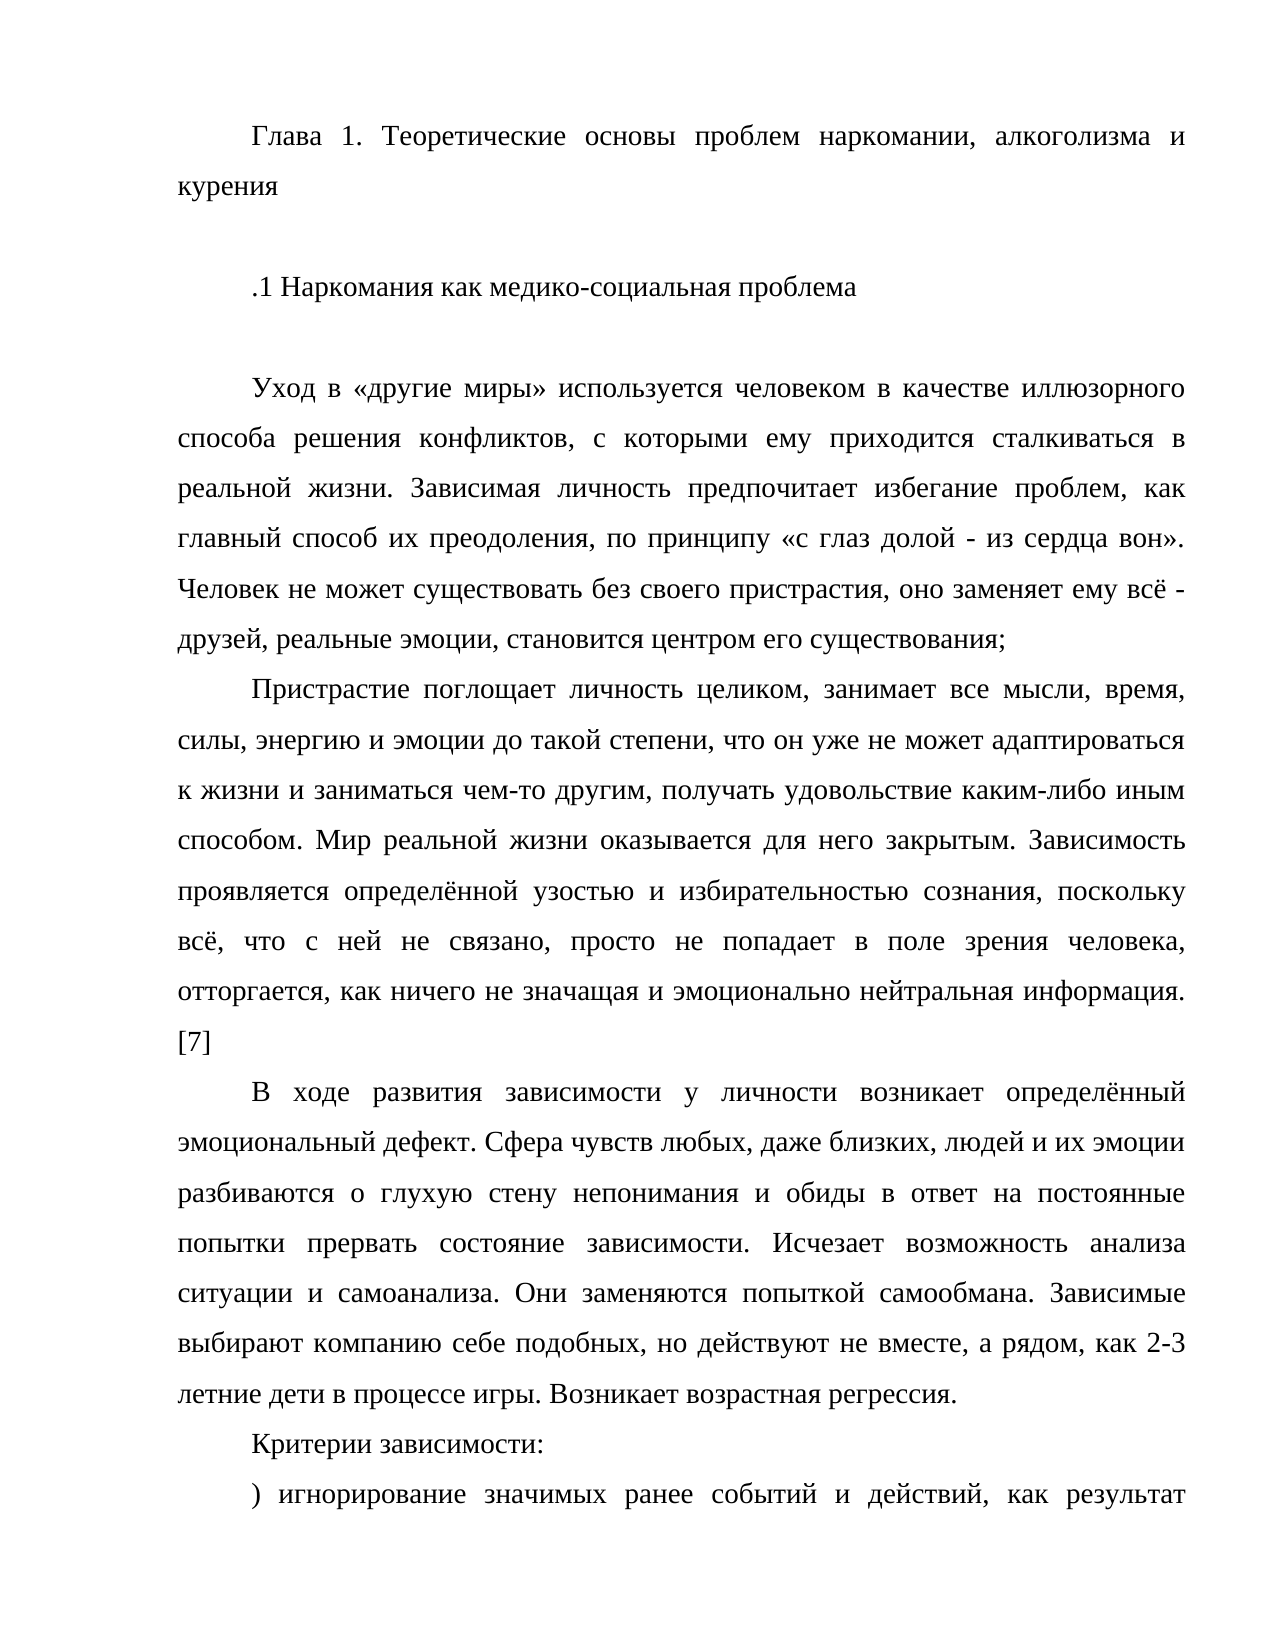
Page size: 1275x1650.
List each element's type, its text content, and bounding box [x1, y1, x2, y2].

text Глава 1. Теоретические основы проблем наркомании, алкоголизма и курения [177, 118, 1186, 202]
text Критерии зависимости: [177, 1426, 1186, 1460]
text Уход в «другие миры» используется человеком в качестве иллюзорного способа решения конфликтов, с которыми ему приходится сталкиваться в реальной жизни. Зависимая личность предпочитает избегание проблем, как главный способ их преодоления, по принципу «с глаз долой - из сердца вон». Человек не может существовать без своего пристрастия, оно заменяет ему всё - друзей, реальные эмоции, становится центром его существования; [177, 370, 1186, 655]
text В ходе развития зависимости у личности возникает определённый эмоциональный дефект. Сфера чувств любых, даже близких, людей и их эмоции разбиваются о глухую стену непонимания и обиды в ответ на постоянные попытки прервать состояние зависимости. Исчезает возможность анализа ситуации и самоанализа. Они заменяются попыткой самообмана. Зависимые выбирают компанию себе подобных, но действуют не вместе, а рядом, как 2-3 летние дети в процессе игры. Возникает возрастная регрессия. [177, 1074, 1186, 1409]
text Пристрастие поглощает личность целиком, занимает все мысли, время, силы, энергию и эмоции до такой степени, что он уже не может адаптироваться к жизни и заниматься чем-то другим, получать удовольствие каким-либо иным способом. Мир реальной жизни оказывается для него закрытым. Зависимость проявляется определённой узостью и избирательностью сознания, поскольку всё, что с ней не связано, просто не попадает в поле зрения человека, отторгается, как ничего не значащая и эмоционально нейтральная информация. [7] [177, 672, 1186, 1057]
text .1 Наркомания как медико-социальная проблема [177, 269, 1186, 303]
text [177, 1477, 1186, 1510]
